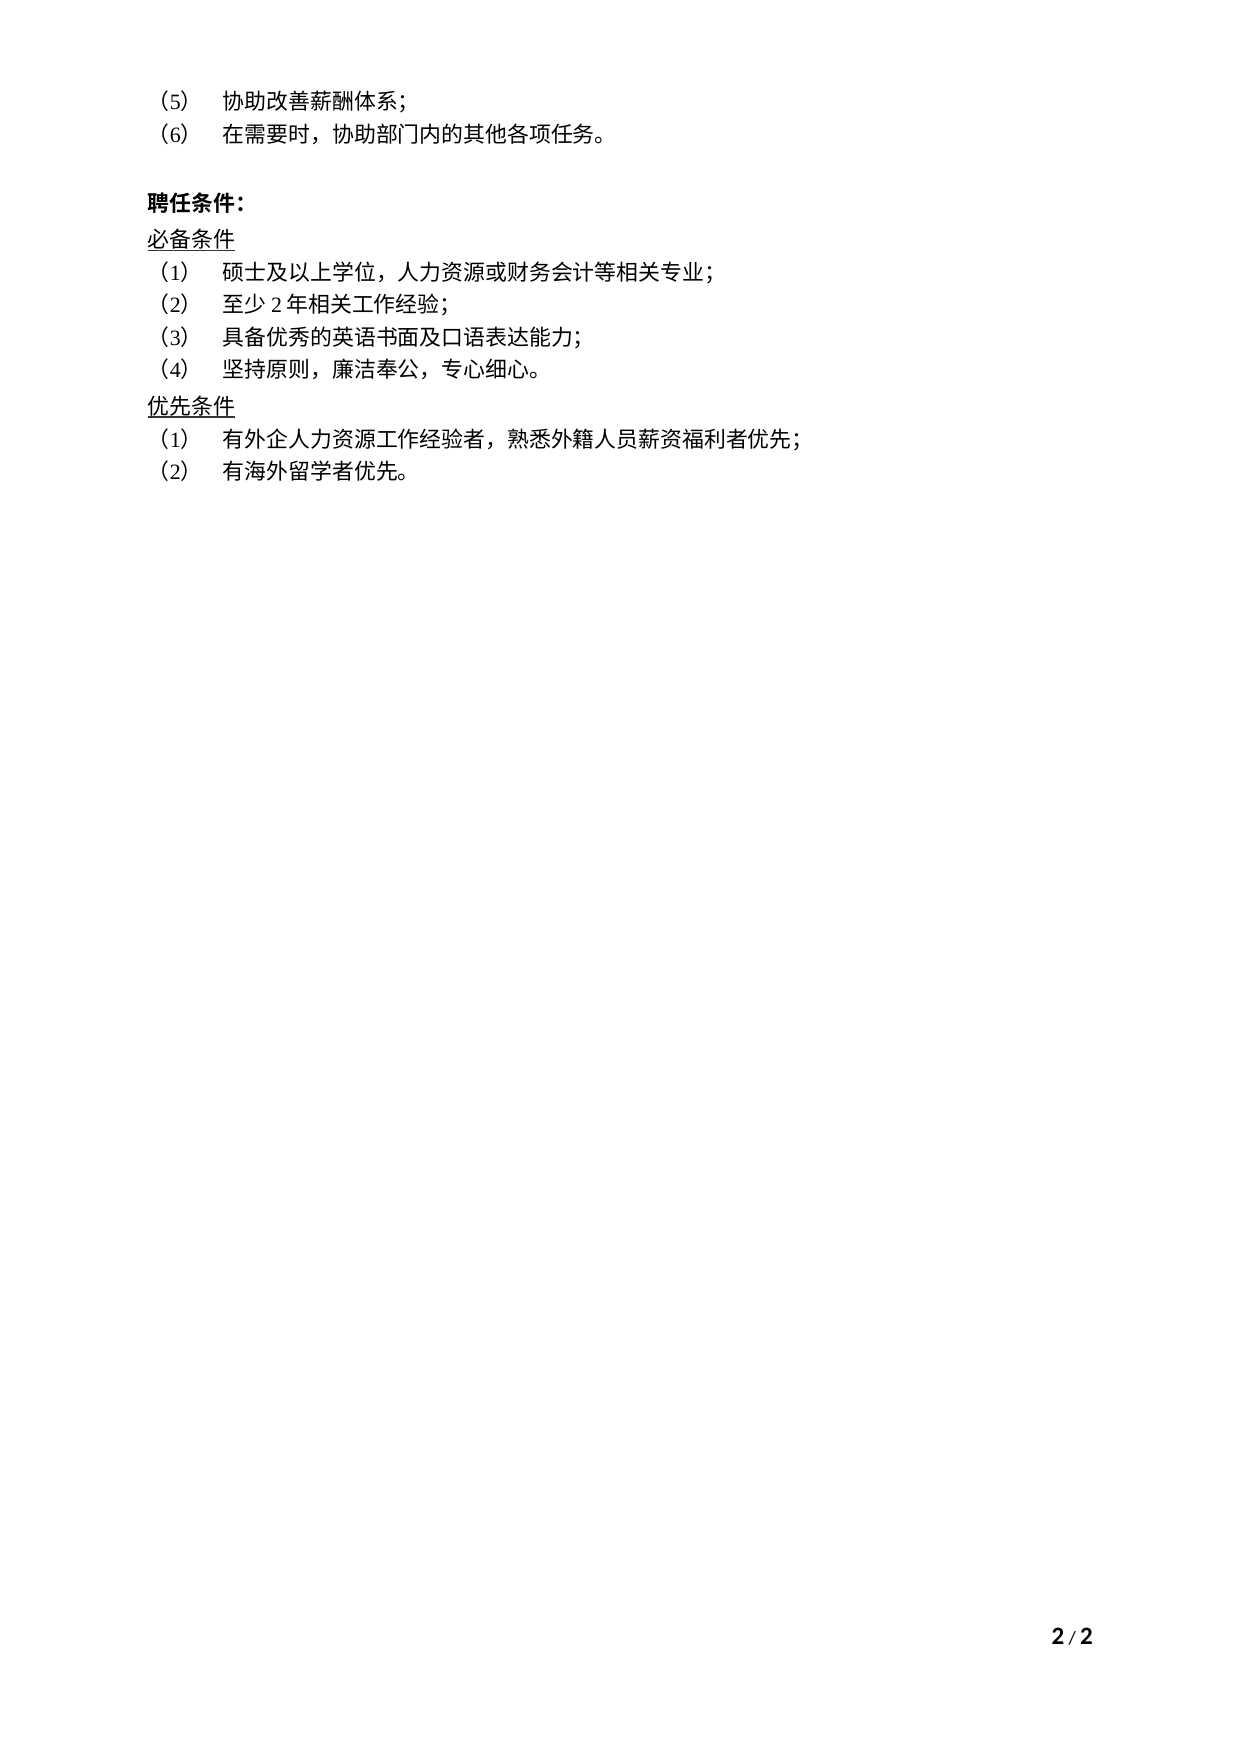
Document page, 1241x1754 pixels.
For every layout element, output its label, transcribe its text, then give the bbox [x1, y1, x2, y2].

list 协助改善薪酬体系； [148, 84, 1092, 116]
text 必备条件 [148, 222, 1092, 254]
text 聘任条件： [148, 185, 1092, 218]
list 有海外留学者优先。 [148, 454, 1092, 486]
list 有外企人力资源工作经验者，熟悉外籍人员薪资福利者优先； [148, 421, 1092, 454]
list 坚持原则，廉洁奉公，专心细心。 [148, 352, 1092, 384]
list 在需要时，协助部门内的其他各项任务。 [148, 116, 1092, 149]
list 硕士及以上学位，人力资源或财务会计等相关专业； [148, 254, 1092, 287]
list 具备优秀的英语书面及口语表达能力； [148, 319, 1092, 352]
text 优先条件 [148, 389, 1092, 421]
list 至少2年相关工作经验； [148, 287, 1092, 319]
